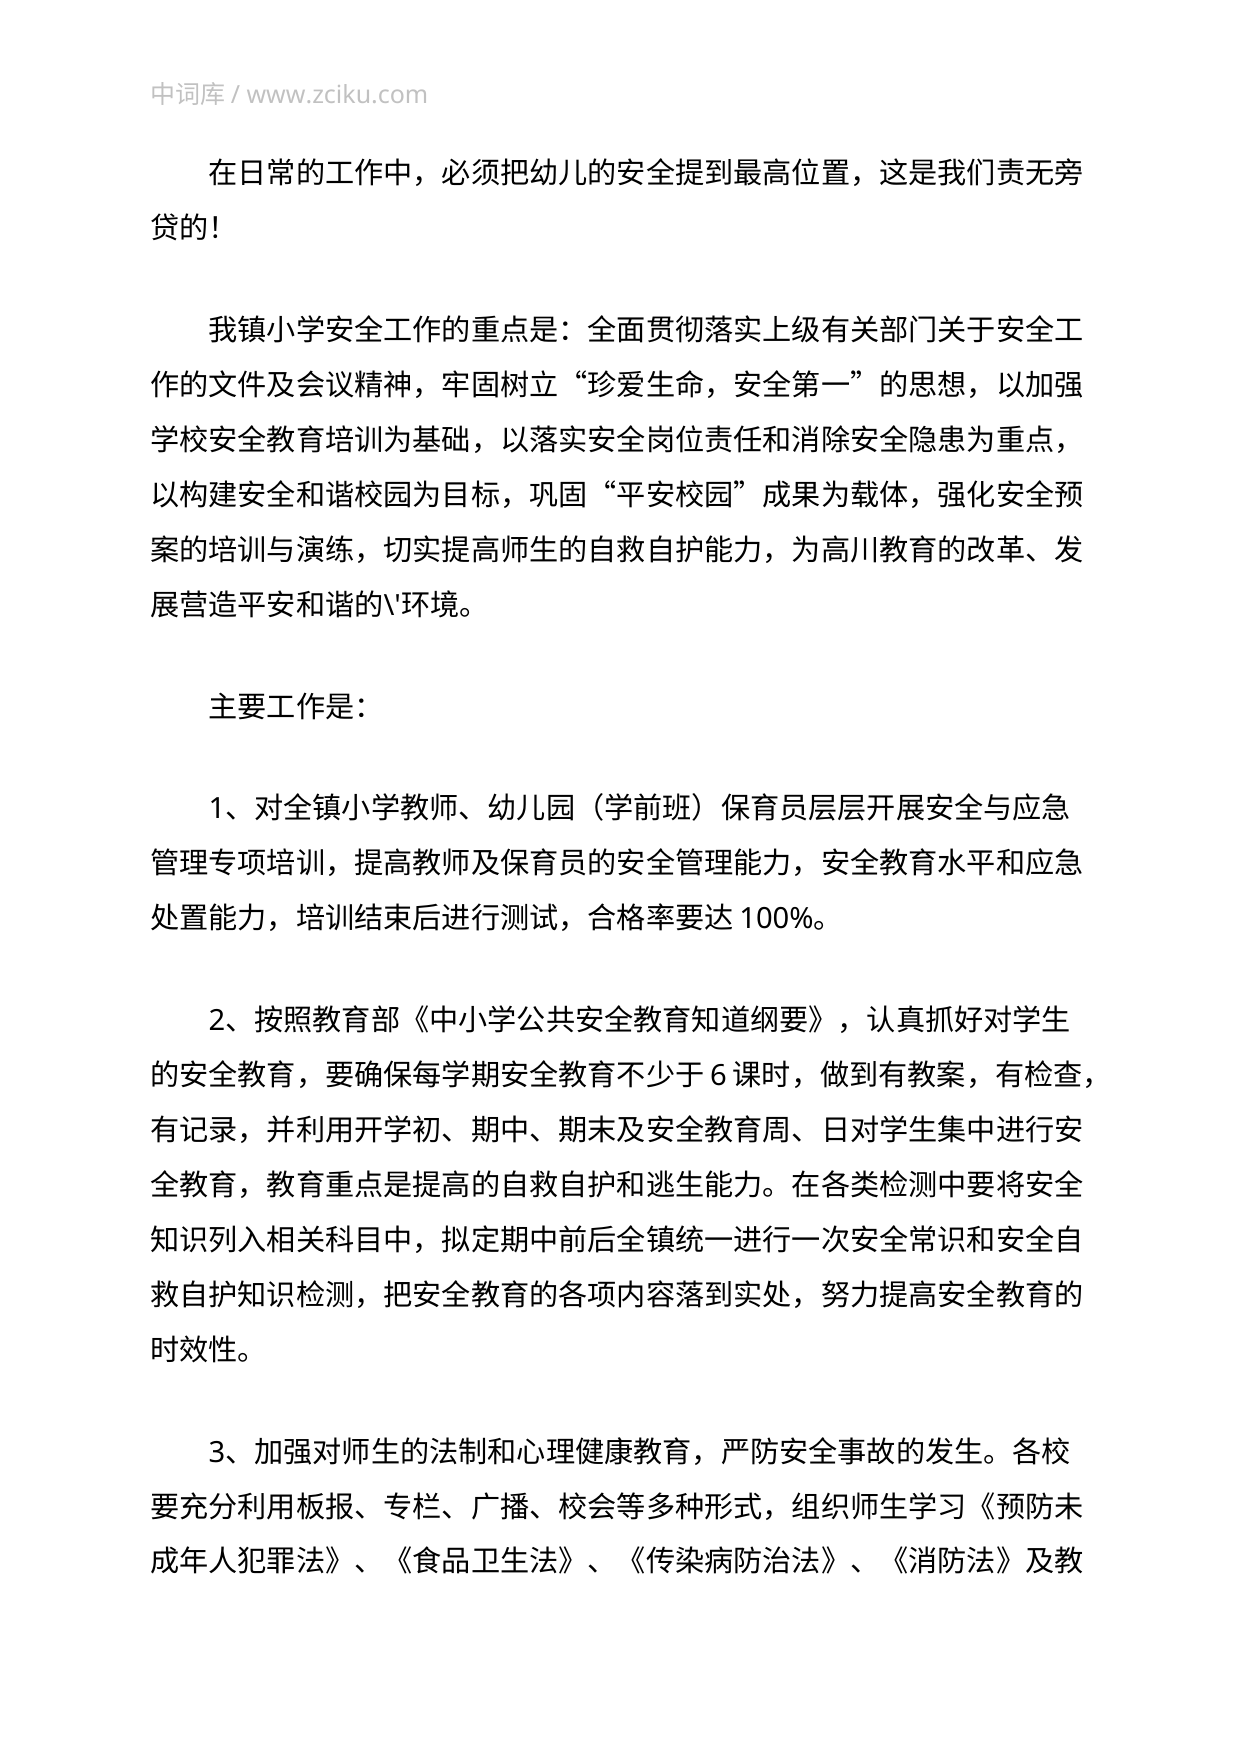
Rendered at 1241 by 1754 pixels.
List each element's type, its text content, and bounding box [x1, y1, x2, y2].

text 2、按照教育部《中小学公共安全教育知道纲要》，认真抓好对学生的安全教育，要确保每学期安全教育不少于6课时，做到有教案，有检查，有记录，并利用开学初、期中、期末及安全教育周、日对学生集中进行安全教育，教育重点是提高的自救自护和逃生能力。在各类检测中要将安全知识列入相关科目中，拟定期中前后全镇统一进行一次安全常识和安全自救自护知识检测，把安全教育的各项内容落到实处，努力提高安全教育的时效性。 [150, 997, 1090, 1369]
text 我镇小学安全工作的重点是：全面贯彻落实上级有关部门关于安全工作的文件及会议精神，牢固树立“珍爱生命，安全第一”的思想，以加强学校安全教育培训为基础，以落实安全岗位责任和消除安全隐患为重点，以构建安全和谐校园为目标，巩固“平安校园”成果为载体，强化安全预案的培训与演练，切实提高师生的自救自护能力，为高川教育的改革、发展营造平安和谐的\'环境。 [150, 307, 1090, 623]
text 主要工作是： [150, 683, 1090, 725]
text 1、对全镇小学教师、幼儿园（学前班）保育员层层开展安全与应急管理专项培训，提高教师及保育员的安全管理能力，安全教育水平和应急处置能力，培训结束后进行测试，合格率要达100%。 [150, 785, 1090, 937]
text 在日常的工作中，必须把幼儿的安全提到最高位置，这是我们责无旁贷的！ [150, 150, 1090, 247]
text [150, 1428, 1090, 1580]
